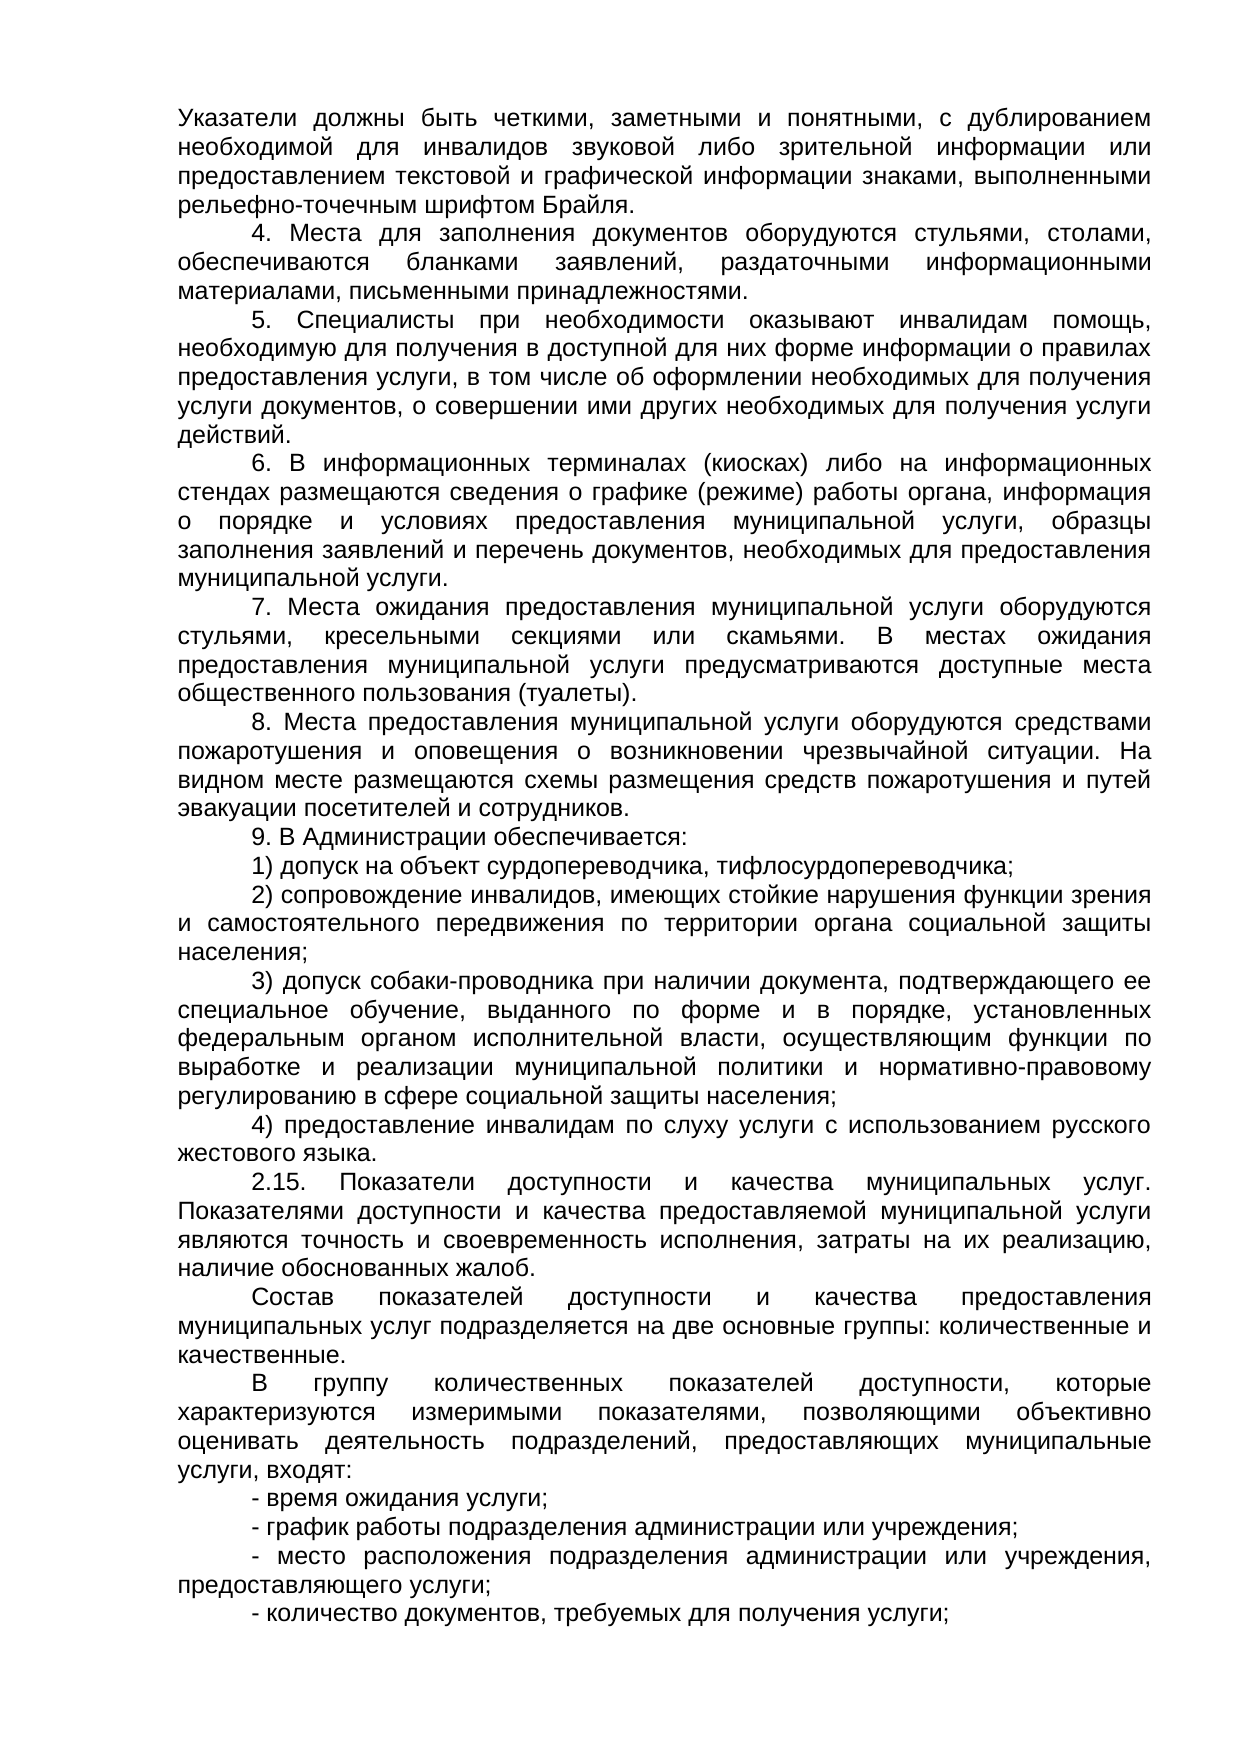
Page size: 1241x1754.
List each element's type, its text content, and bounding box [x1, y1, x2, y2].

text 9. В Администрации обеспечивается: [177, 822, 1152, 851]
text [177, 103, 1152, 218]
text 7. Места ожидания предоставления муниципальной услуги оборудуются стульями, кресельными секциями или скамьями. В местах ожидания предоставления муниципальной услуги предусматриваются доступные места общественного пользования (туалеты). [177, 592, 1152, 707]
text 2) сопровождение инвалидов, имеющих стойкие нарушения функции зрения и самостоятельного передвижения по территории органа социальной защиты населения; [177, 880, 1152, 966]
text - график работы подразделения администрации или учреждения; [177, 1512, 1152, 1541]
text 4) предоставление инвалидам по слуху услуги с использованием русского жестового языка. [177, 1110, 1152, 1167]
text 3) допуск собаки-проводника при наличии документа, подтверждающего ее специальное обучение, выданного по форме и в порядке, установленных федеральным органом исполнительной власти, осуществляющим функции по выработке и реализации муниципальной политики и нормативно-правовому регулированию в сфере социальной защиты населения; [177, 966, 1152, 1110]
text - место расположения подразделения администрации или учреждения, предоставляющего услуги; [177, 1541, 1152, 1598]
text - количество документов, требуемых для получения услуги; [177, 1598, 1152, 1627]
text 5. Специалисты при необходимости оказывают инвалидам помощь, необходимую для получения в доступной для них форме информации о правилах предоставления услуги, в том числе об оформлении необходимых для получения услуги документов, о совершении ими других необходимых для получения услуги действий. [177, 305, 1152, 448]
text В группу количественных показателей доступности, которые характеризуются измеримыми показателями, позволяющими объективно оценивать деятельность подразделений, предоставляющих муниципальные услуги, входят: [177, 1368, 1152, 1483]
text 1) допуск на объект сурдопереводчика, тифлосурдопереводчика; [177, 851, 1152, 880]
text 2.15. Показатели доступности и качества муниципальных услуг. Показателями доступности и качества предоставляемой муниципальной услуги являются точность и своевременность исполнения, затраты на их реализацию, наличие обоснованных жалоб. [177, 1167, 1152, 1282]
text 4. Места для заполнения документов оборудуются стульями, столами, обеспечиваются бланками заявлений, раздаточными информационными материалами, письменными принадлежностями. [177, 218, 1152, 305]
text 8. Места предоставления муниципальной услуги оборудуются средствами пожаротушения и оповещения о возникновении чрезвычайной ситуации. На видном месте размещаются схемы размещения средств пожаротушения и путей эвакуации посетителей и сотрудников. [177, 707, 1152, 822]
text Состав показателей доступности и качества предоставления муниципальных услуг подразделяется на две основные группы: количественные и качественные. [177, 1282, 1152, 1368]
text 6. В информационных терминалах (киосках) либо на информационных стендах размещаются сведения о графике (режиме) работы органа, информация о порядке и условиях предоставления муниципальной услуги, образцы заполнения заявлений и перечень документов, необходимых для предоставления муниципальной услуги. [177, 448, 1152, 592]
text - время ожидания услуги; [177, 1483, 1152, 1512]
